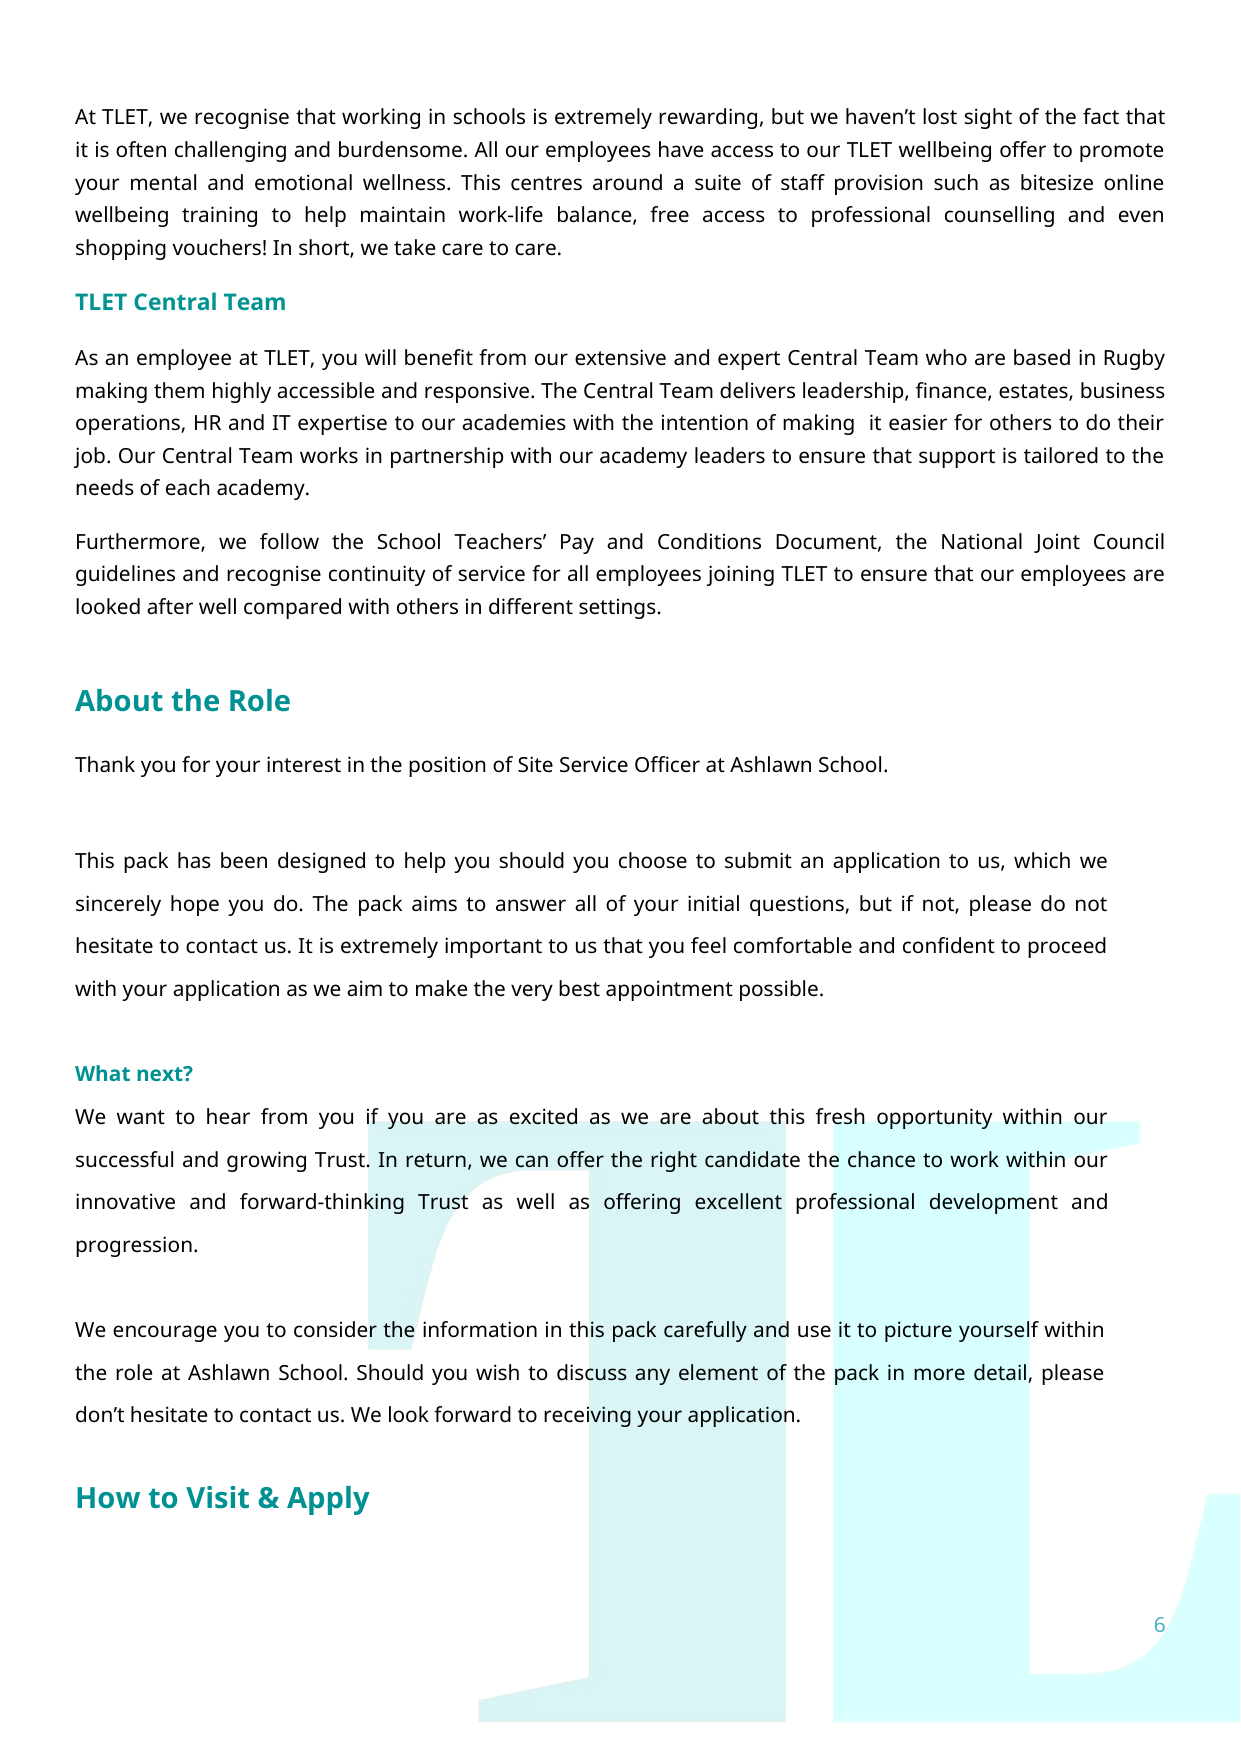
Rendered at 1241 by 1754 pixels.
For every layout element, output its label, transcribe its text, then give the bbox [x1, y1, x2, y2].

text About the Role [75, 680, 1165, 719]
text We want to hear from you if you are as excited as we are about this fresh opportunity within our successful and growing Trust. In return, we can offer the right candidate the chance to work within our innovative and forward-thinking Trust as well as offering excellent professional development and progression. [75, 1102, 1110, 1258]
text How to Visit & Apply [75, 1477, 1165, 1517]
text Furthermore, we follow the School Teachers’ Pay and Conditions Document, the National Joint Council guidelines and recognise continuity of service for all employees joining TLET to ensure that our employees are looked after well compared with others in different settings. [75, 527, 1167, 621]
text At TLET, we recognise that working in schools is extremely rewarding, but we haven’t lost sight of the fact that it is often challenging and burdensome. All our employees have access to our TLET wellbeing offer to promote your mental and emotional wellness. This centres around a suite of staff provision such as bitesize online wellbeing training to help maintain work-life balance, free access to professional counselling and even shopping vouchers! In short, we take care to care. [75, 102, 1167, 261]
text TLET Central Team [75, 286, 1167, 318]
text Thank you for your interest in the position of Site Service Officer at Ashlawn School. [75, 750, 1110, 779]
text As an employee at TLET, you will benefit from our extensive and expert Central Team who are based in Rugby making them highly accessible and responsive. The Central Team delivers leadership, finance, estates, business operations, HR and IT expertise to our academies with the intention of making it easier for others to do their job. Our Central Team works in partnership with our academy leaders to ensure that support is tailored to the needs of each academy. [75, 343, 1167, 502]
text What next? [75, 1059, 1110, 1088]
text This pack has been designed to help you should you choose to submit an application to us, which we sincerely hope you do. The pack aims to answer all of your initial questions, but if not, please do not hesitate to contact us. It is extremely important to us that you feel comfortable and confident to proceed with your application as we aim to make the very best appointment possible. [75, 846, 1110, 1003]
text We encourage you to consider the information in this pack carefully and use it to picture yourself within the role at Ashlawn School. Should you wish to discuss any element of the pack in more detail, please don’t hesitate to contact us. We look forward to receiving your application. [75, 1315, 1107, 1429]
